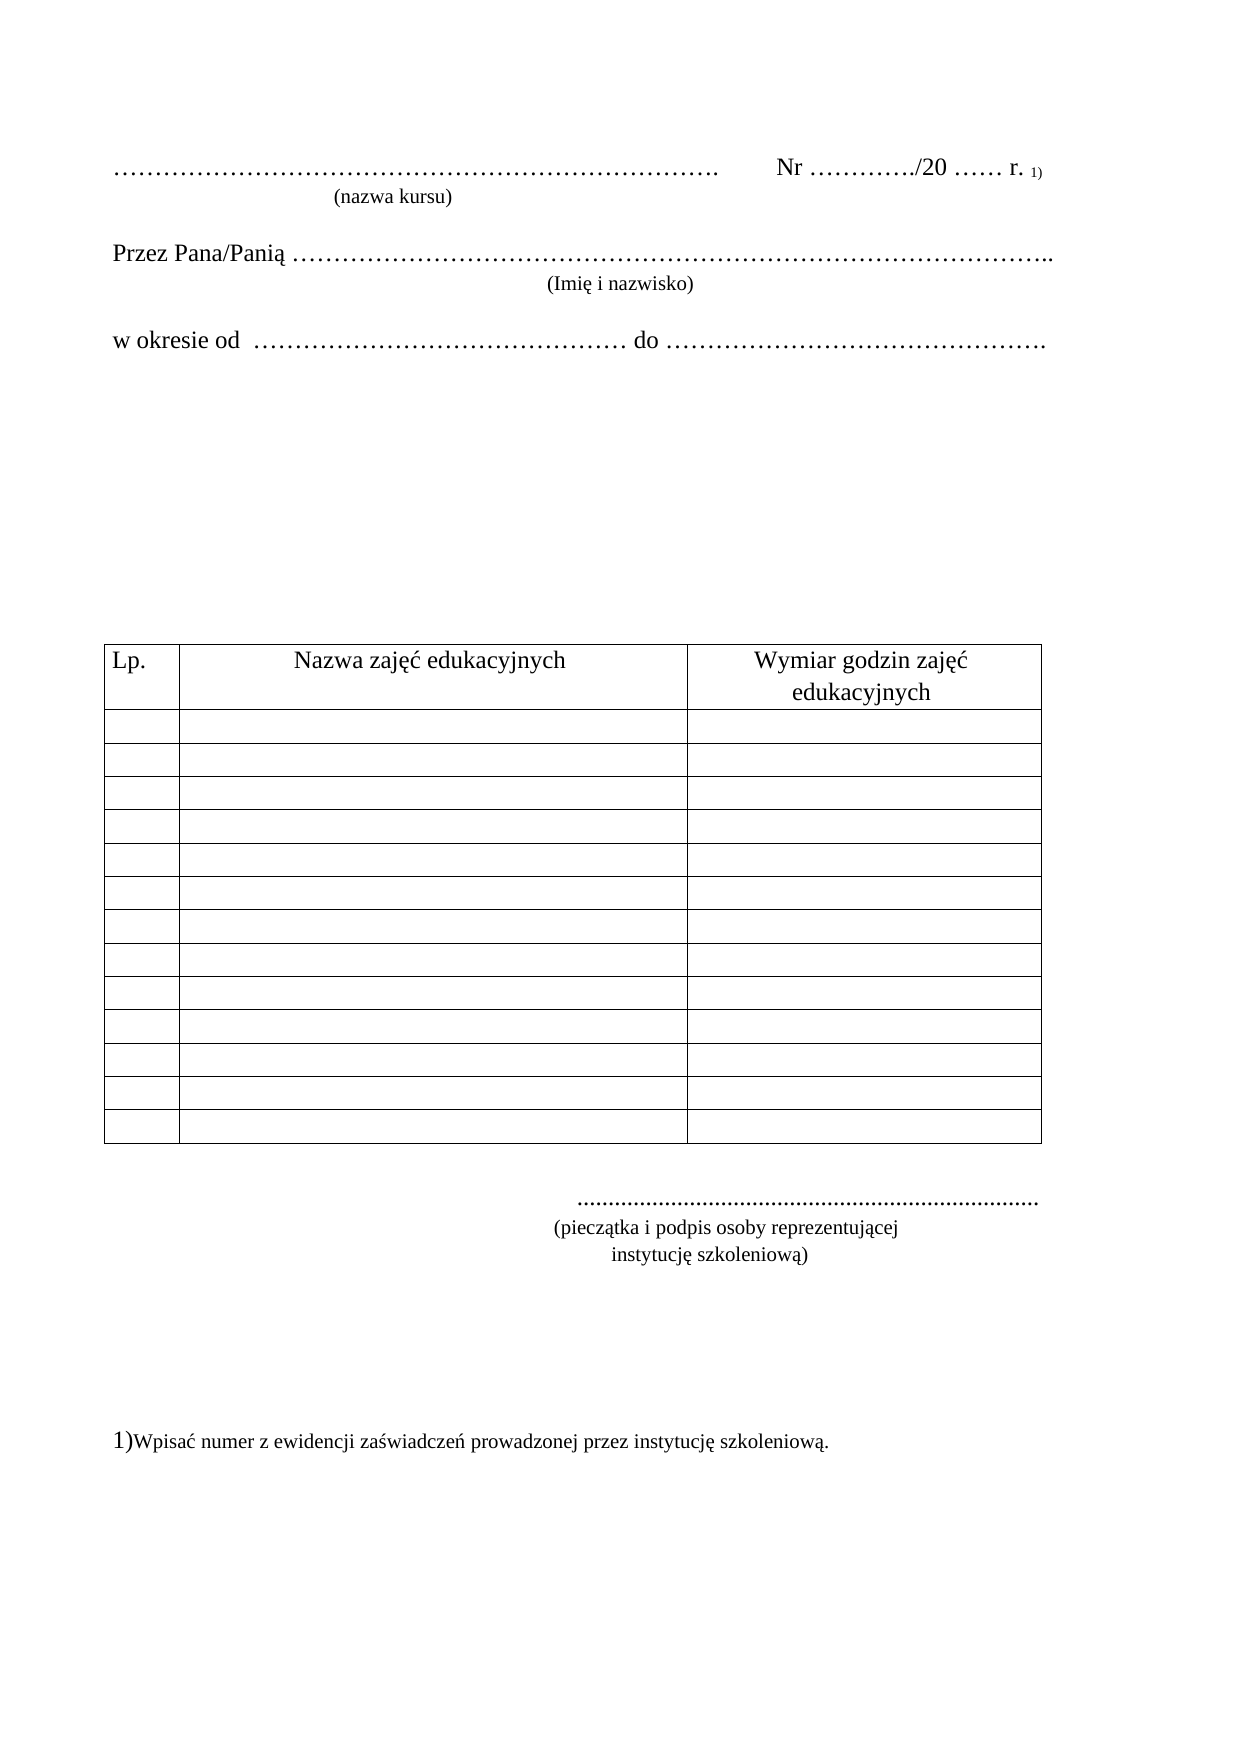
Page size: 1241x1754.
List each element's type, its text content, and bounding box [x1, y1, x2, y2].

text instytucję szkoleniową) [554, 1242, 1128, 1266]
table_cell [105, 1044, 179, 1076]
table_cell [688, 1077, 1041, 1109]
table_cell [180, 777, 687, 809]
table_cell [105, 877, 179, 909]
table_cell [180, 1077, 687, 1109]
table_cell [180, 910, 687, 942]
table_header Lp. [105, 645, 179, 709]
table_cell [180, 944, 687, 976]
table_cell [688, 810, 1041, 842]
table_cell [105, 977, 179, 1009]
table_cell [105, 844, 179, 876]
table_cell [105, 777, 179, 809]
table_cell [180, 844, 687, 876]
text w okresie od ……………………………………… do ………………………………………. [112, 325, 1128, 353]
table_cell [688, 1010, 1041, 1042]
table_cell [180, 877, 687, 909]
table_cell [105, 944, 179, 976]
table_cell [180, 977, 687, 1009]
table_cell [180, 710, 687, 742]
table_cell [105, 1010, 179, 1042]
table_header Nazwa zajęć edukacyjnych [180, 645, 687, 709]
text ………………………………………………………………. Nr …………./20 …… r. 1) [112, 152, 1128, 181]
text .......................................................................... [407, 1182, 1128, 1211]
table_cell [688, 1110, 1041, 1142]
table_cell [105, 1077, 179, 1109]
table_cell [180, 1010, 687, 1042]
table_cell [180, 1044, 687, 1076]
table_cell [180, 810, 687, 842]
table_cell [688, 744, 1041, 776]
table_header Wymiar godzin zajęć edukacyjnych [688, 645, 1041, 709]
table_cell [105, 810, 179, 842]
table_cell [180, 1110, 687, 1142]
table_cell [688, 710, 1041, 742]
text 1)Wpisać numer z ewidencji zaświadczeń prowadzonej przez instytucję szkoleniową. [112, 1425, 1128, 1454]
table_cell [180, 744, 687, 776]
table_cell [688, 910, 1041, 942]
table_cell [688, 1044, 1041, 1076]
table_cell [688, 877, 1041, 909]
text (nazwa kursu) [260, 184, 1128, 208]
table_cell [688, 844, 1041, 876]
text (Imię i nazwisko) [112, 271, 1128, 295]
text (pieczątka i podpis osoby reprezentującej [554, 1215, 1128, 1239]
table_cell [105, 744, 179, 776]
table_cell [688, 944, 1041, 976]
table_cell [688, 977, 1041, 1009]
table_cell [105, 910, 179, 942]
text Przez Pana/Panią ……………………………………………………………………………….. [112, 238, 1128, 267]
table_cell [688, 777, 1041, 809]
table_cell [105, 710, 179, 742]
table_cell [105, 1110, 179, 1142]
